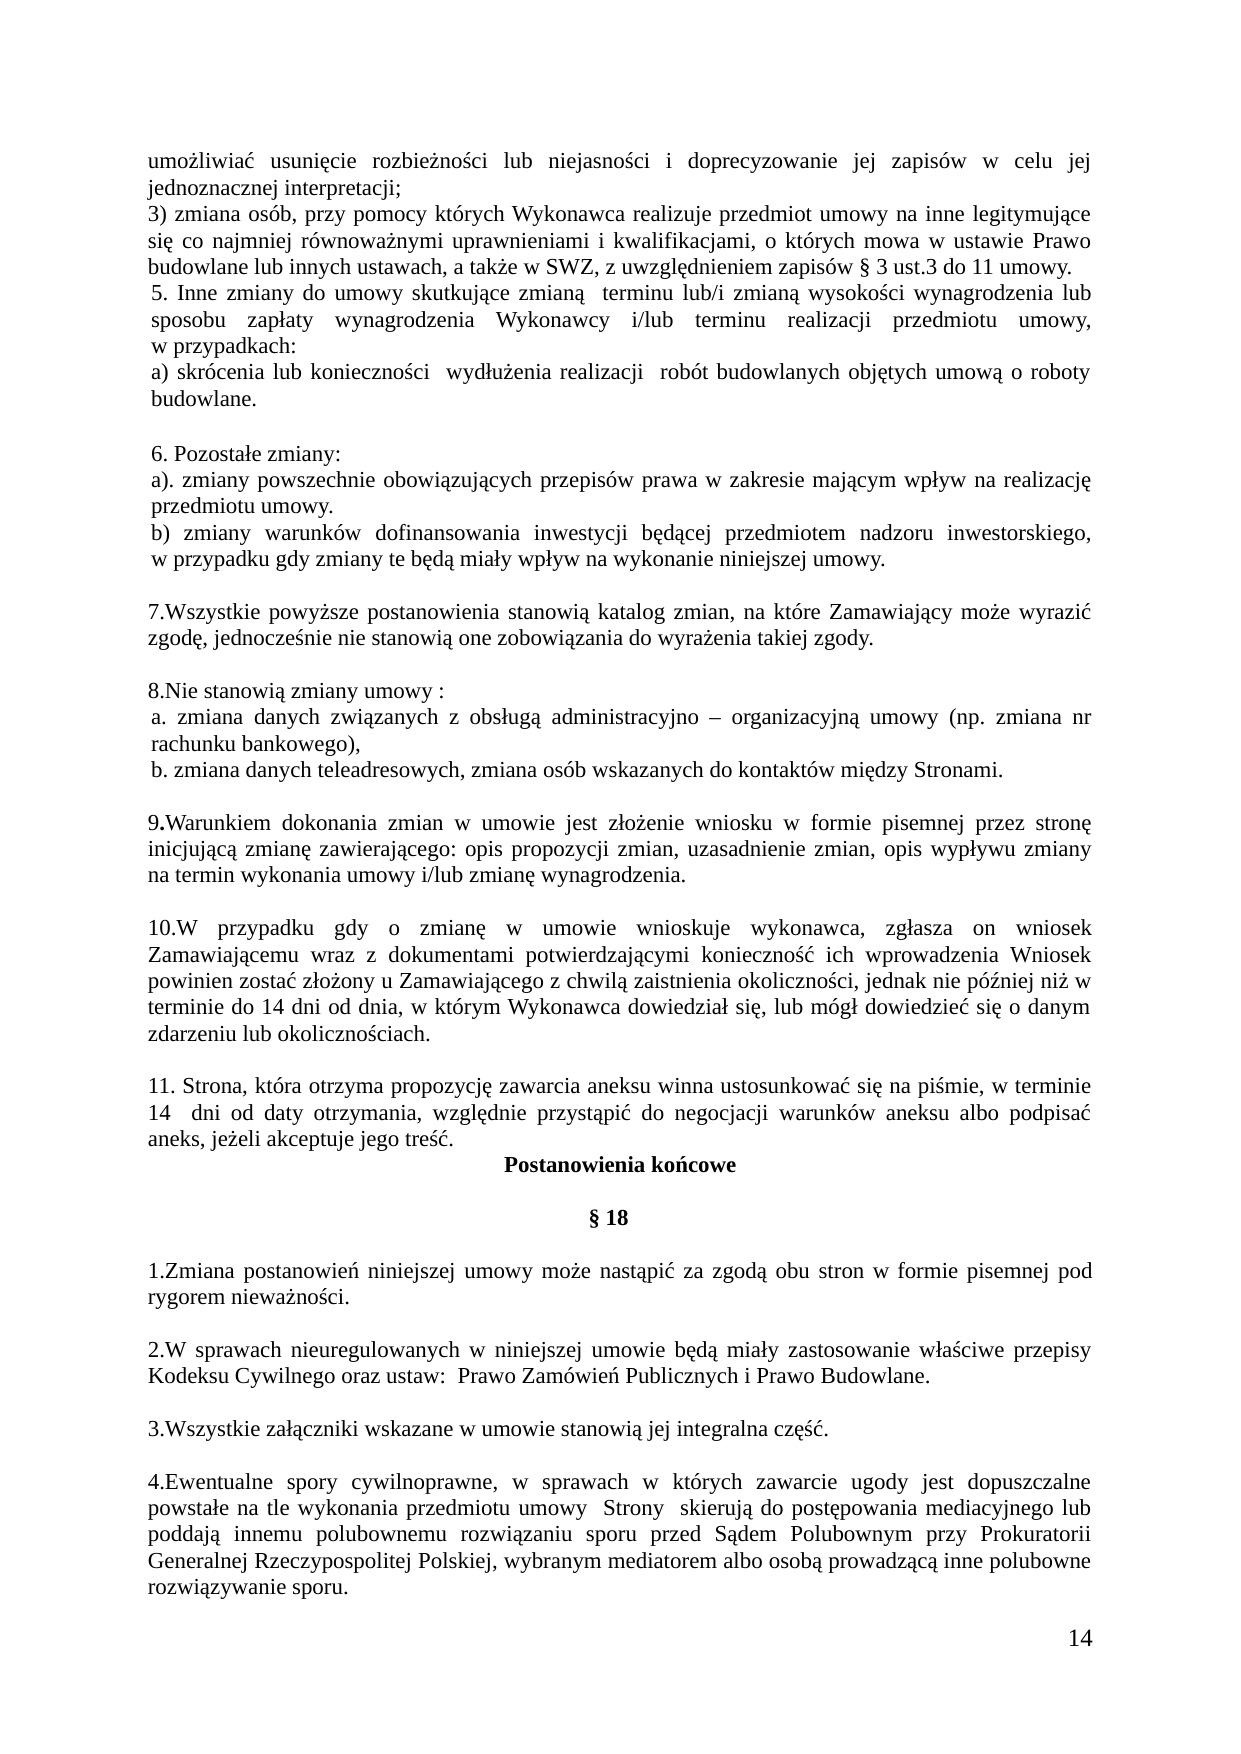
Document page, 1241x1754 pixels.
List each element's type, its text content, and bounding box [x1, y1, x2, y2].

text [148, 148, 1093, 200]
text 7.Wszystkie powyższe postanowienia stanowią katalog zmian, na które Zamawiający może wyrazić zgodę, jednocześnie nie stanowią one zobowiązania do wyrażenia takiej zgody. [148, 598, 1093, 651]
text a) skrócenia lub konieczności wydłużenia realizacji robót budowlanych objętych umową o roboty budowlane. [151, 358, 1093, 411]
text 3) zmiana osób, przy pomocy których Wykonawca realizuje przedmiot umowy na inne legitymujące się co najmniej równoważnymi uprawnieniami i kwalifikacjami, o których mowa w ustawie Prawo budowlane lub innych ustawach, a także w SWZ, z uwzględnieniem zapisów § 3 ust.3 do 11 umowy. [148, 200, 1093, 279]
text 1.Zmiana postanowień niniejszej umowy może nastąpić za zgodą obu stron w formie pisemnej pod rygorem nieważności. [148, 1257, 1093, 1309]
text 8.Nie stanowią zmiany umowy : [148, 677, 1093, 703]
text a. zmiana danych związanych z obsługą administracyjno – organizacyjną umowy (np. zmiana nr rachunku bankowego), [151, 703, 1093, 756]
text 6. Pozostałe zmiany: [151, 440, 1093, 466]
text Postanowienia końcowe [148, 1151, 1093, 1178]
text b) zmiany warunków dofinansowania inwestycji będącej przedmiotem nadzoru inwestorskiego, w przypadku gdy zmiany te będą miały wpływ na wykonanie niniejszej umowy. [151, 519, 1093, 572]
text 3.Wszystkie załączniki wskazane w umowie stanowią jej integralna część. [148, 1415, 1093, 1441]
text 2.W sprawach nieuregulowanych w niniejszej umowie będą miały zastosowanie właściwe przepisy Kodeksu Cywilnego oraz ustaw: Prawo Zamówień Publicznych i Prawo Budowlane. [148, 1336, 1093, 1389]
text 9.Warunkiem dokonania zmian w umowie jest złożenie wniosku w formie pisemnej przez stronę inicjującą zmianę zawierającego: opis propozycji zmian, uzasadnienie zmian, opis wypływu zmiany na termin wykonania umowy i/lub zmianę wynagrodzenia. [148, 809, 1093, 888]
text 10.W przypadku gdy o zmianę w umowie wnioskuje wykonawca, zgłasza on wniosek Zamawiającemu wraz z dokumentami potwierdzającymi konieczność ich wprowadzenia Wniosek powinien zostać złożony u Zamawiającego z chwilą zaistnienia okoliczności, jednak nie później niż w terminie do 14 dni od dnia, w którym Wykonawca dowiedział się, lub mógł dowiedzieć się o danym zdarzeniu lub okolicznościach. [148, 914, 1093, 1046]
text § 18 [588, 1204, 1093, 1231]
text b. zmiana danych teleadresowych, zmiana osób wskazanych do kontaktów między Stronami. [151, 756, 1093, 782]
text 11. Strona, która otrzyma propozycję zawarcia aneksu winna ustosunkować się na piśmie, w terminie 14 dni od daty otrzymania, względnie przystąpić do negocjacji warunków aneksu albo podpisać aneks, jeżeli akceptuje jego treść. [148, 1072, 1093, 1151]
text 4.Ewentualne spory cywilnoprawne, w sprawach w których zawarcie ugody jest dopuszczalne powstałe na tle wykonania przedmiotu umowy Strony skierują do postępowania mediacyjnego lub poddają innemu polubownemu rozwiązaniu sporu przed Sądem Polubownym przy Prokuratorii Generalnej Rzeczypospolitej Polskiej, wybranym mediatorem albo osobą prowadzącą inne polubowne rozwiązywanie sporu. [148, 1468, 1093, 1599]
text 5. Inne zmiany do umowy skutkujące zmianą terminu lub/i zmianą wysokości wynagrodzenia lub sposobu zapłaty wynagrodzenia Wykonawcy i/lub terminu realizacji przedmiotu umowy, w przypadkach: [151, 279, 1093, 358]
text a). zmiany powszechnie obowiązujących przepisów prawa w zakresie mającym wpływ na realizację przedmiotu umowy. [151, 466, 1093, 519]
